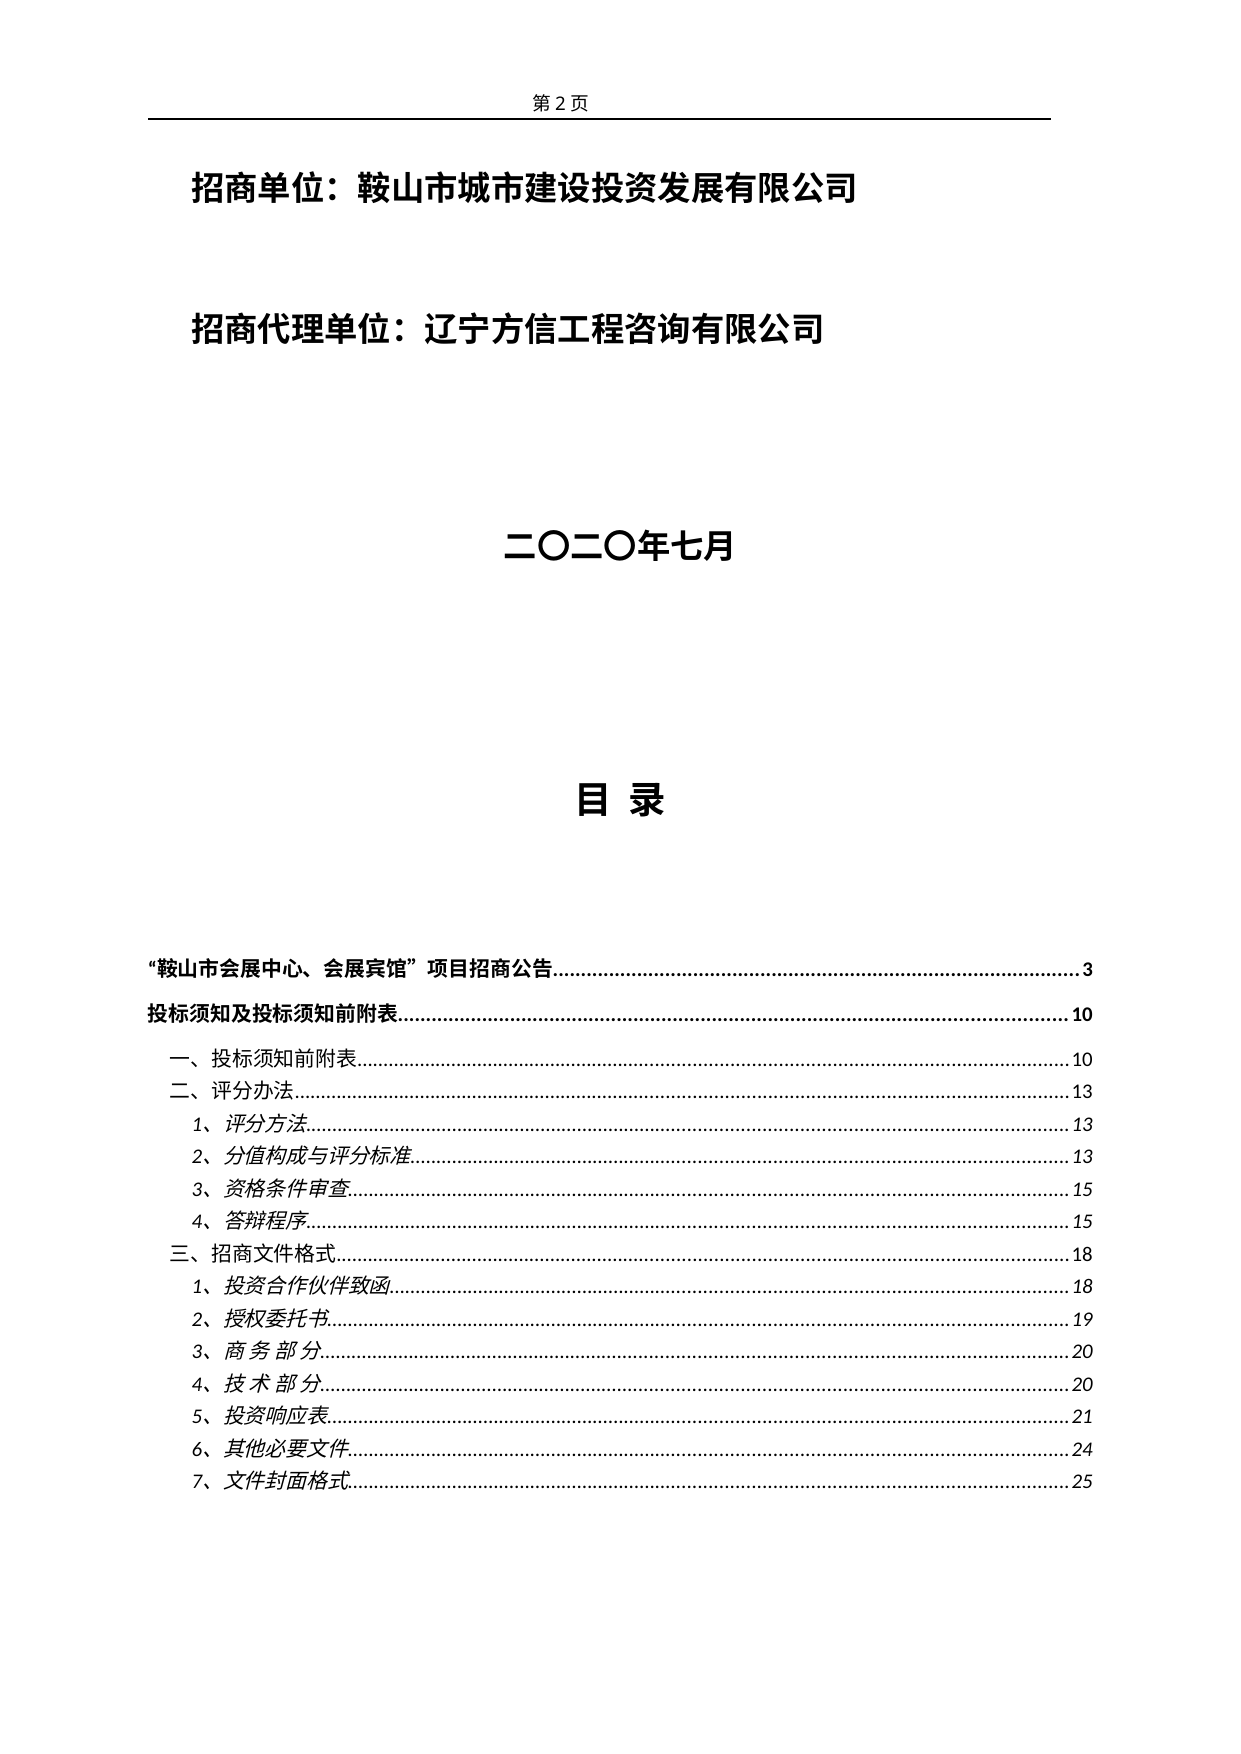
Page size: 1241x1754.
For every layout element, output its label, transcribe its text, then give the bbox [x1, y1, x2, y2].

text 2、分值构成与评分标准 13 [191, 1138, 1092, 1171]
text 5、投资响应表 21 [191, 1398, 1092, 1431]
text 三、招商文件格式 18 [169, 1236, 1092, 1268]
text 6、其他必要文件 24 [191, 1431, 1092, 1463]
text 3、商 务 部 分 20 [191, 1333, 1092, 1366]
text 3、资格条件审查 15 [191, 1171, 1092, 1203]
text 4、技 术 部 分 20 [191, 1366, 1092, 1398]
text 二、评分办法 13 [169, 1073, 1092, 1106]
text 1、评分方法 13 [191, 1106, 1092, 1138]
text 招商代理单位：辽宁方信工程咨询有限公司 [148, 302, 1092, 351]
text 投标须知及投标须知前附表 10 [148, 996, 1092, 1028]
text 4、答辩程序 15 [191, 1203, 1092, 1236]
text 一、投标须知前附表 10 [169, 1041, 1092, 1073]
text 2、授权委托书 19 [191, 1301, 1092, 1333]
text 招商单位：鞍山市城市建设投资发展有限公司 [148, 162, 1092, 210]
text 1、投资合作伙伴致函 18 [191, 1268, 1092, 1301]
text 7、文件封面格式 25 [191, 1463, 1092, 1496]
text 目 录 [148, 764, 1092, 829]
text “鞍山市会展中心、会展宾馆”项目招商公告 3 [148, 951, 1092, 983]
text 二〇二〇年七月 [148, 511, 1092, 576]
